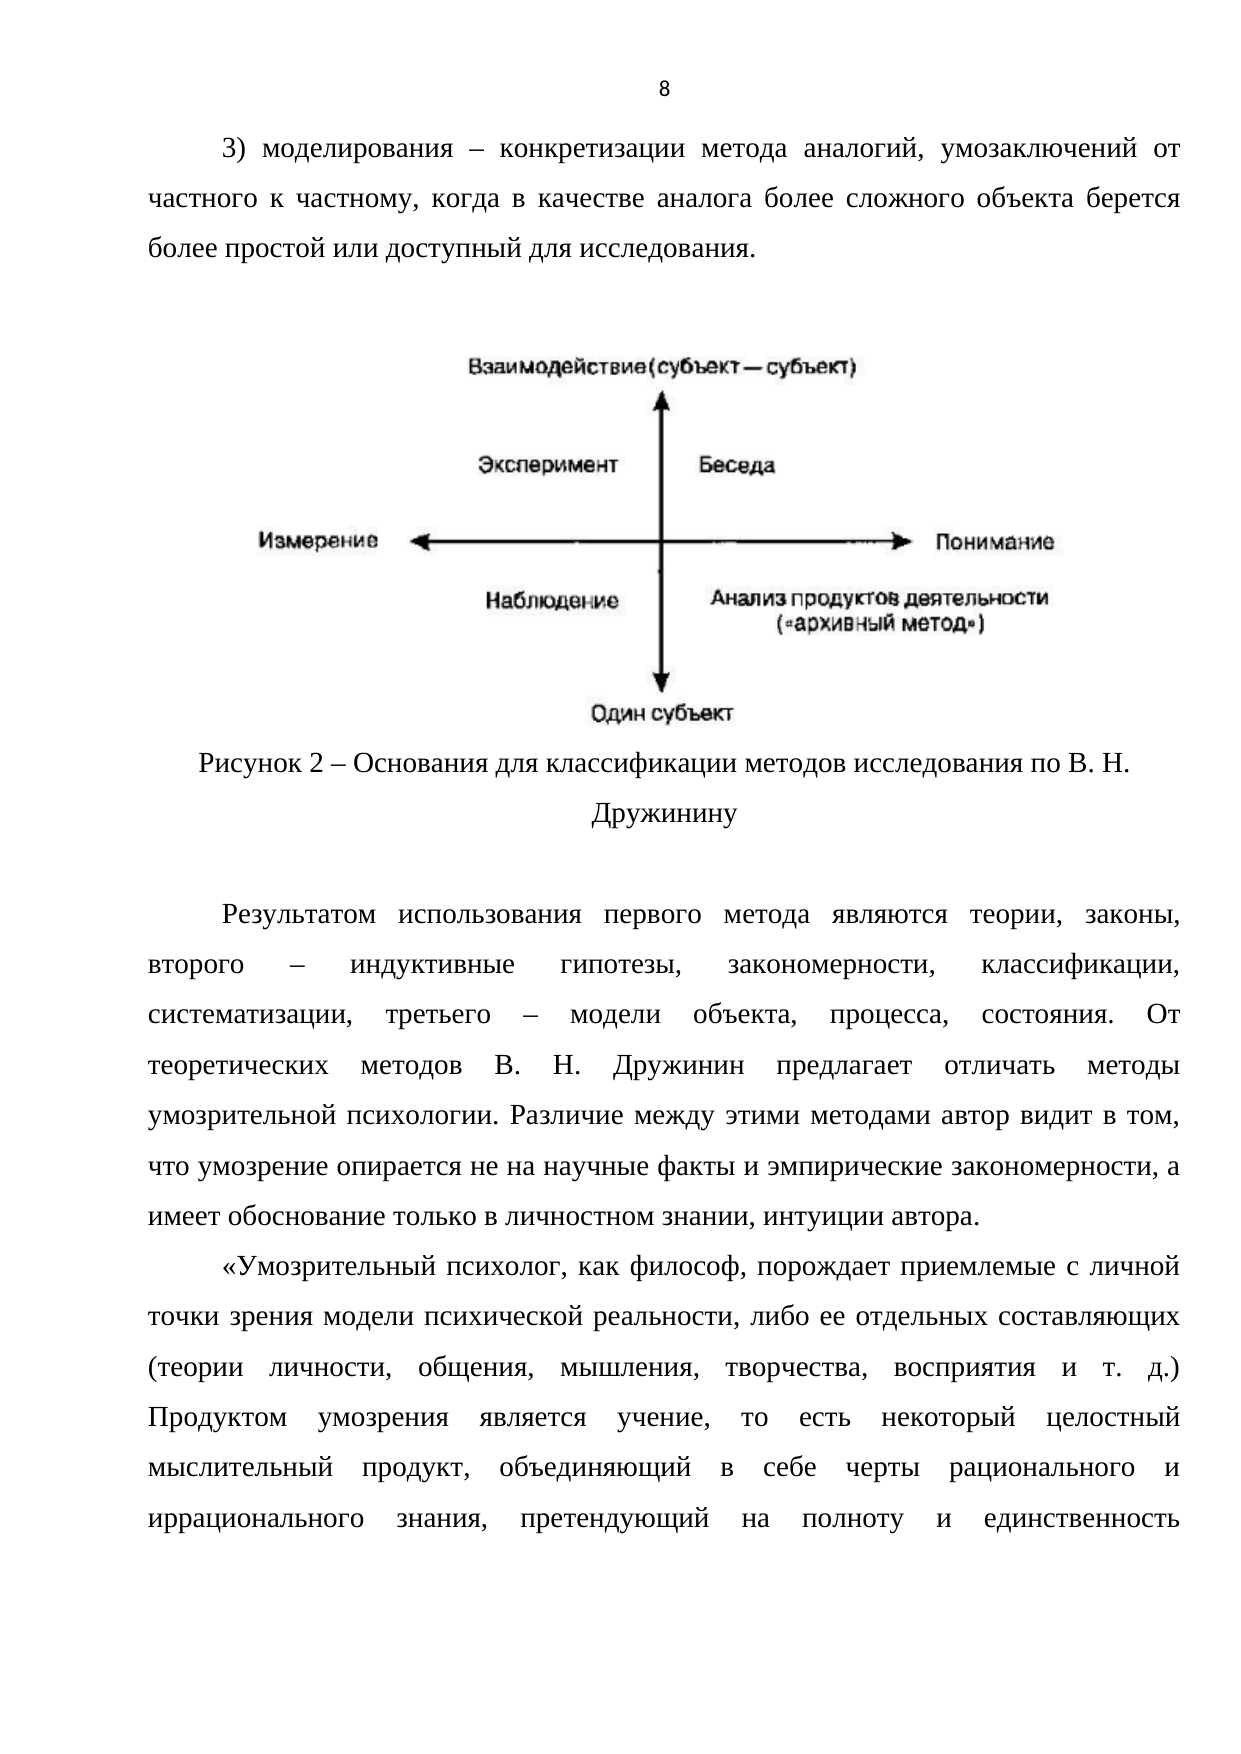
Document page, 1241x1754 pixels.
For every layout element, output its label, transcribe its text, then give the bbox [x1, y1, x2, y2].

text 3) моделирования – конкретизации метода аналогий, умозаключений от частного к частному, когда в качестве аналога более сложного объекта берется более простой или доступный для исследования. [148, 130, 1181, 264]
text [148, 1248, 1181, 1533]
text Результатом использования первого метода являются теории, законы, второго – индуктивные гипотезы, закономерности, классификации, систематизации, третьего – модели объекта, процесса, состояния. От теоретических методов В. Н. Дружинин предлагает отличать методы умозрительной психологии. Различие между этими методами автор видит в том, что умозрение опирается не на научные факты и эмпирические закономерности, а имеет обоснование только в личностном знании, интуиции автора. [148, 896, 1181, 1231]
picture [248, 331, 1080, 732]
text Рисунок 2 – Основания для классификации методов исследования по В. Н. Дружинину [148, 745, 1181, 829]
